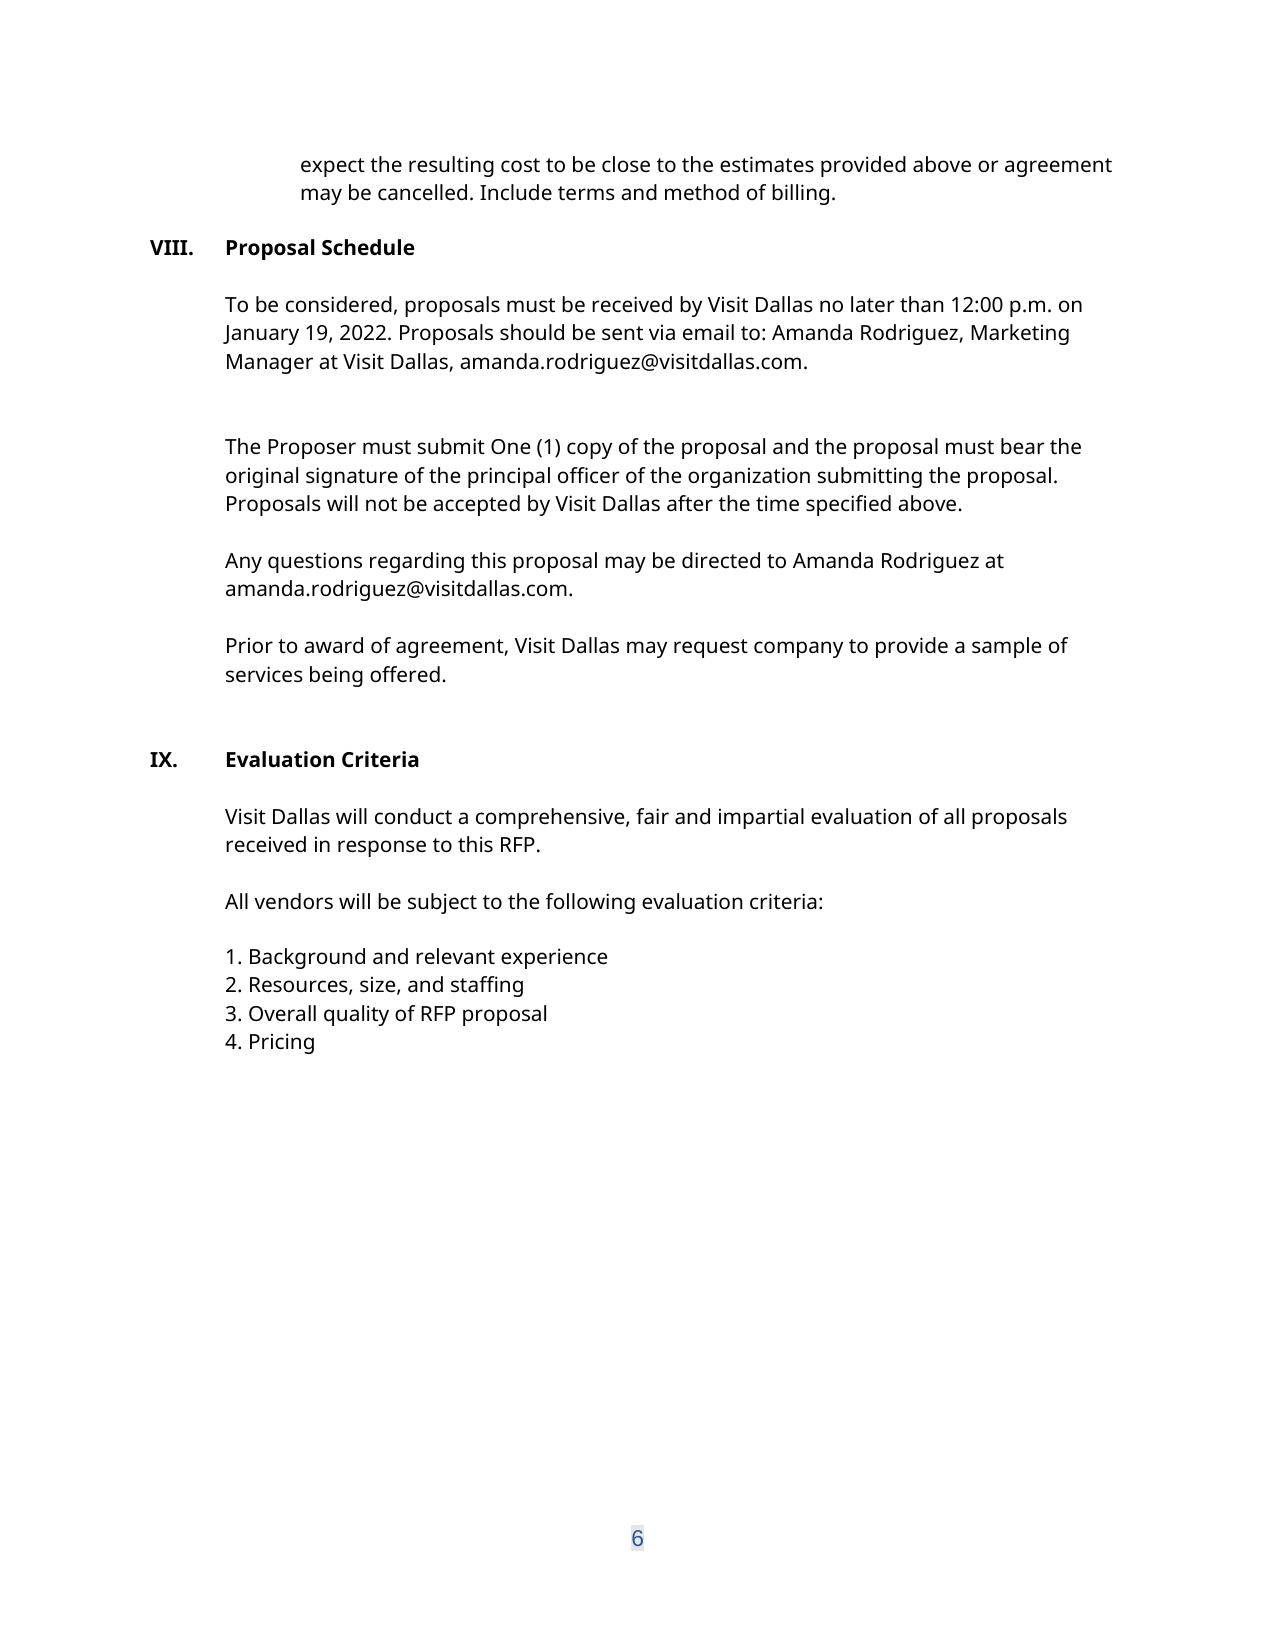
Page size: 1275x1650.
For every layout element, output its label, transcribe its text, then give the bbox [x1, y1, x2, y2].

text 1. Background and relevant experience [225, 942, 1125, 971]
text The Proposer must submit One (1) copy of the proposal and the proposal must bear the original signature of the principal officer of the organization submitting the proposal. Proposals will not be accepted by Visit Dallas after the time specified above. [225, 432, 1125, 518]
text Any questions regarding this proposal may be directed to Amanda Rodriguez at amanda.rodriguez@visitdallas.com. [225, 546, 1125, 603]
text 2. Resources, size, and staffing [225, 971, 1125, 999]
text All vendors will be subject to the following evaluation criteria: [225, 887, 1125, 916]
text VIII. Proposal Schedule [150, 233, 1125, 262]
text 3. Overall quality of RFP proposal [225, 999, 1125, 1027]
text IX. Evaluation Criteria [150, 745, 1125, 773]
text 4. Pricing [225, 1027, 1125, 1056]
text To be considered, proposals must be received by Visit Dallas no later than 12:00 p.m. on January 19, 2022. Proposals should be sent via email to: Amanda Rodriguez, Marketing Manager at Visit Dallas, amanda.rodriguez@visitdallas.com. [225, 290, 1125, 375]
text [300, 150, 1125, 207]
text Prior to award of agreement, Visit Dallas may request company to provide a sample of services being offered. [225, 631, 1125, 688]
text Visit Dallas will conduct a comprehensive, fair and impartial evaluation of all proposals received in response to this RFP. [225, 802, 1125, 859]
